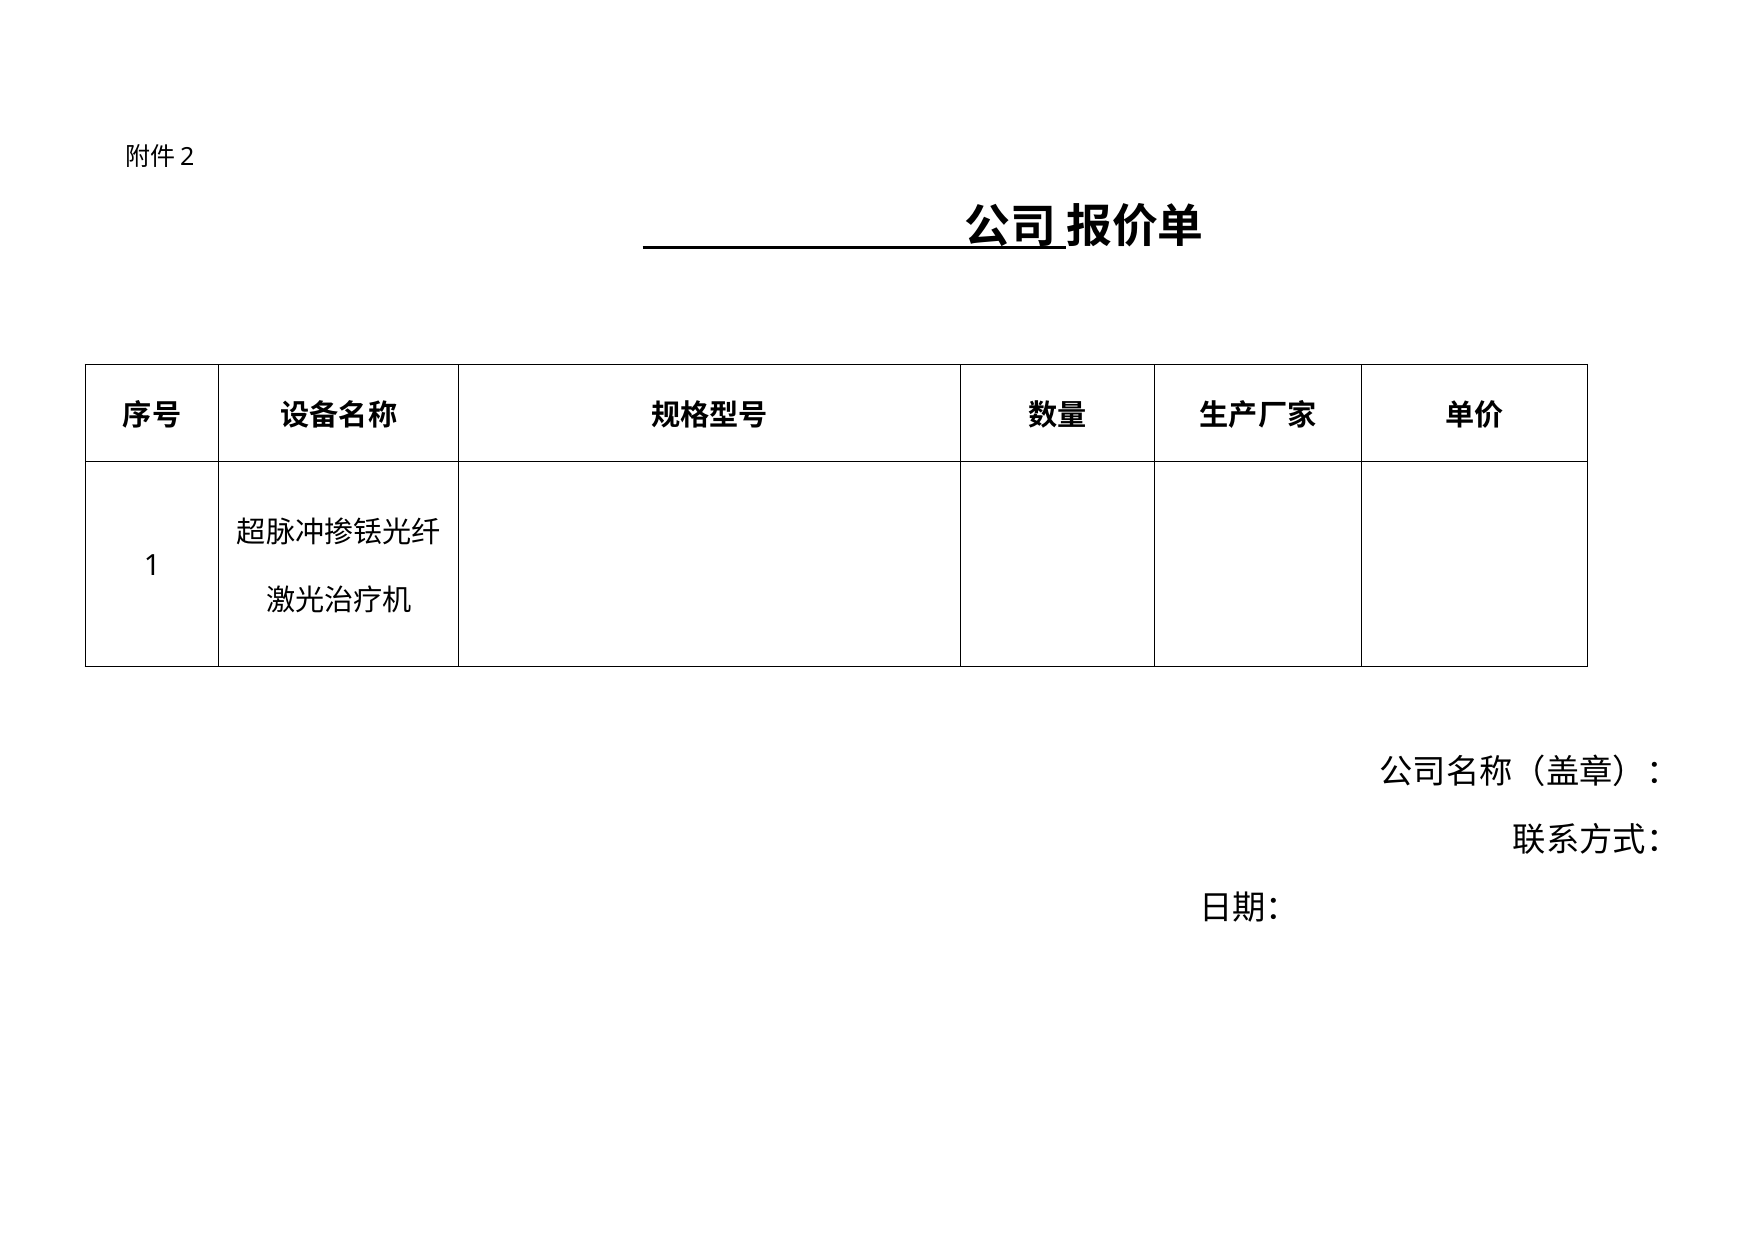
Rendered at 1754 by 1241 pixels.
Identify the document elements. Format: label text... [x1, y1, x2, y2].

text 附件2 [75, 120, 1679, 188]
table_header 规格型号 [459, 365, 960, 461]
table_cell 超脉冲掺铥光纤激光治疗机 [219, 462, 458, 666]
text 公司名称（盖章）： [75, 735, 1679, 803]
table_cell 1 [86, 462, 218, 666]
table_header 数量 [961, 365, 1154, 461]
text 日期： [75, 871, 1679, 939]
table_header 单价 [1362, 365, 1587, 461]
table_header 设备名称 [219, 365, 458, 461]
table_cell [961, 462, 1154, 666]
text 联系方式： [75, 803, 1679, 871]
table_header 序号 [86, 365, 218, 461]
text 公司 报价单 [75, 188, 1679, 256]
table_cell [459, 462, 960, 666]
table_cell [1155, 462, 1361, 666]
table_cell [1362, 462, 1587, 666]
table_header 生产厂家 [1155, 365, 1361, 461]
